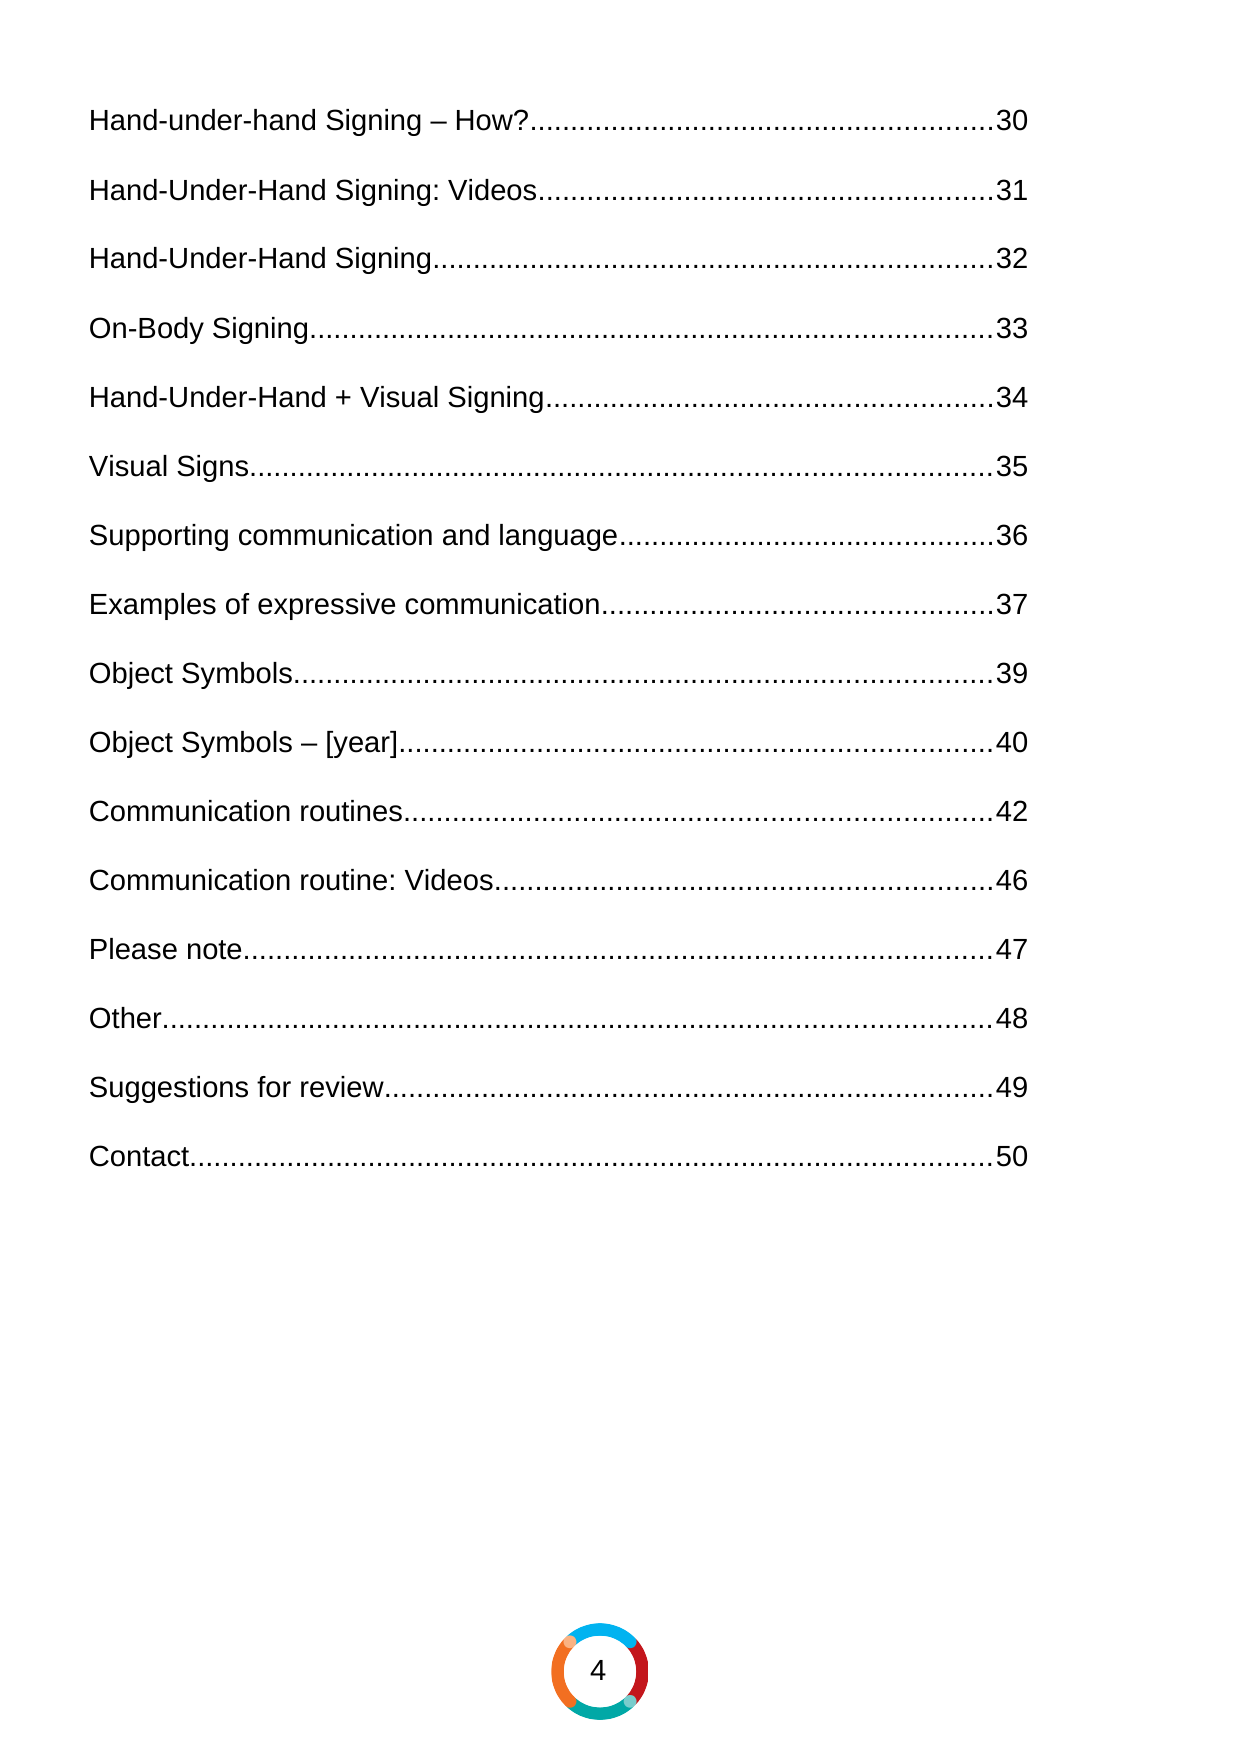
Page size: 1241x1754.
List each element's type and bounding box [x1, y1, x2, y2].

picture [551, 1623, 648, 1720]
